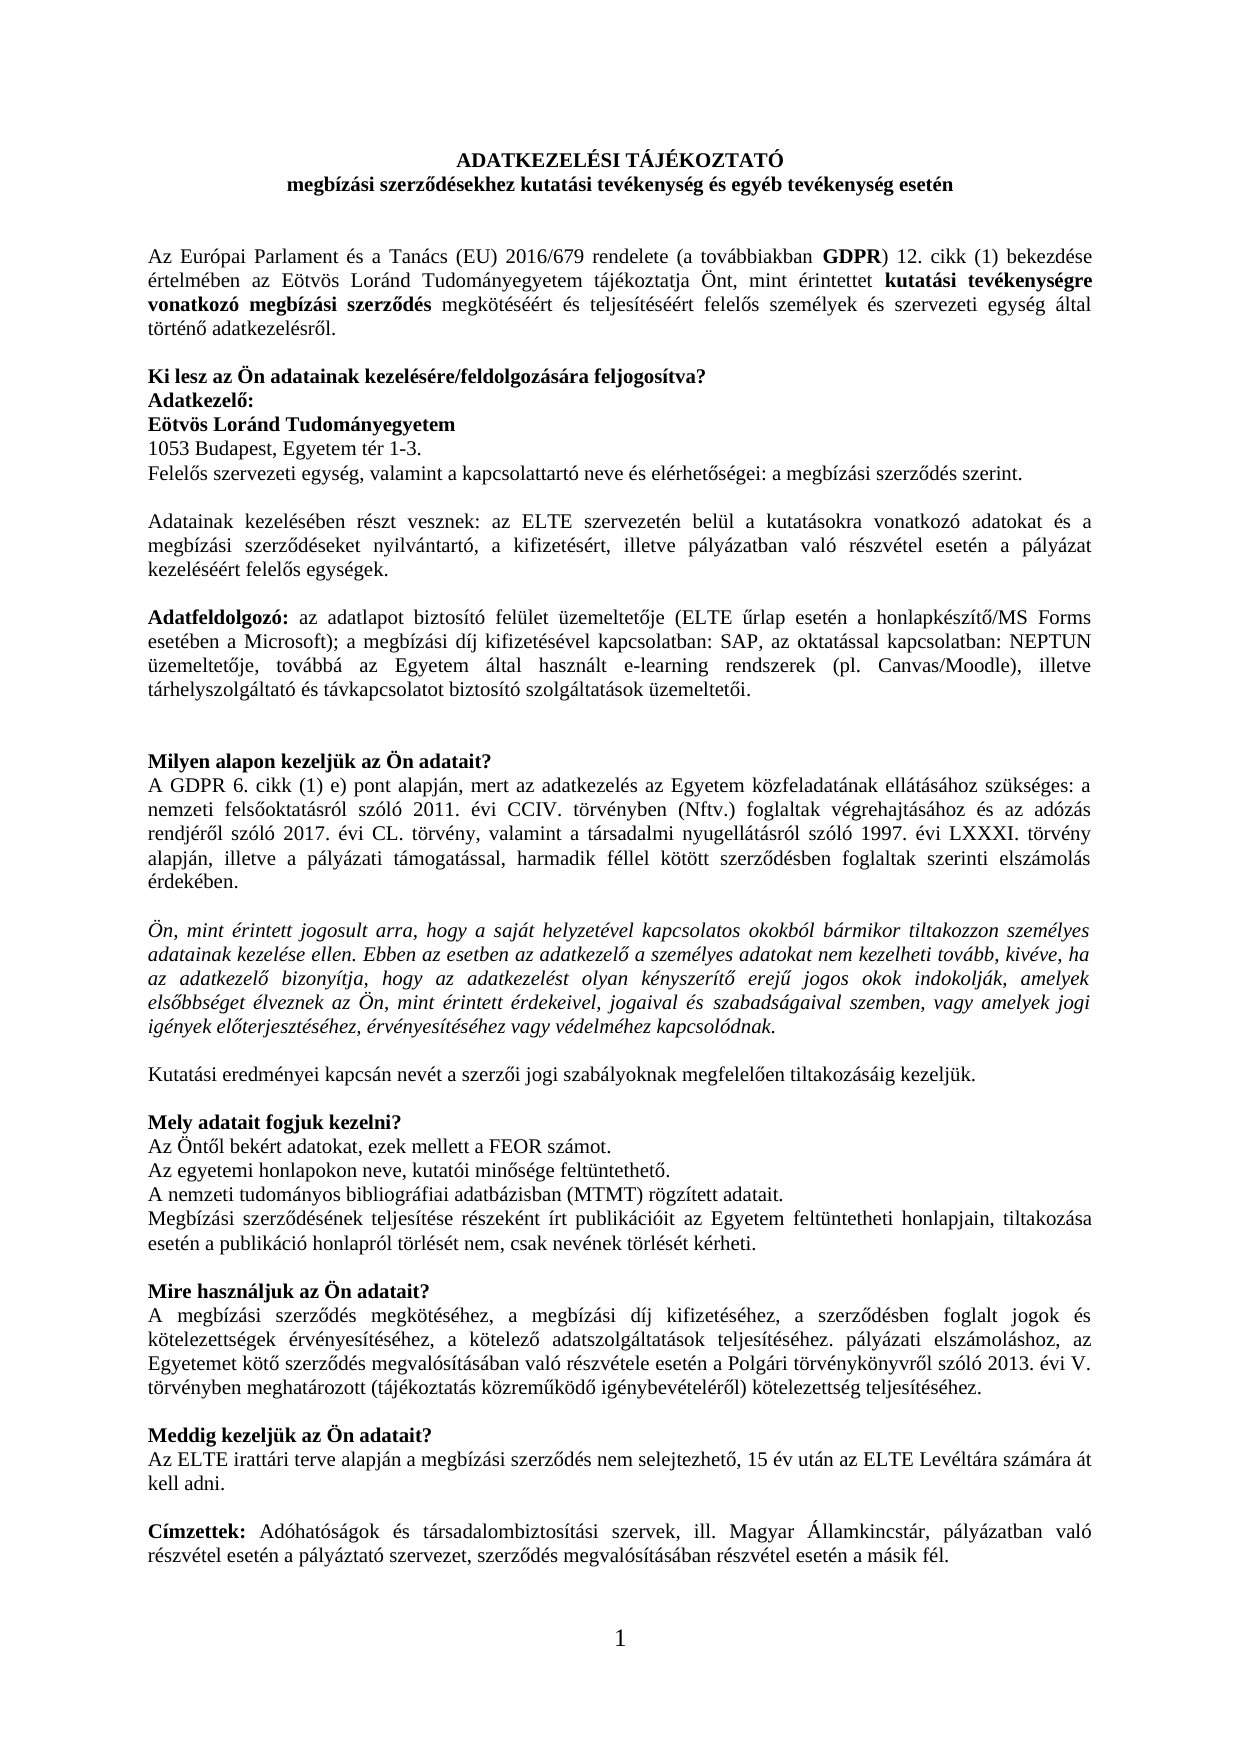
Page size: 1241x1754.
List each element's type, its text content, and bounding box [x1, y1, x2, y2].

text Meddig kezeljük az Ön adatait? [148, 1423, 1093, 1447]
text A GDPR 6. cikk (1) e) pont alapján, mert az adatkezelés az Egyetem közfeladatának ellátásához szükséges: a nemzeti felsőoktatásról szóló 2011. évi CCIV. törvényben (Nftv.) foglaltak végrehajtásához és az adózás rendjéről szóló 2017. évi CL. törvény, valamint a társadalmi nyugellátásról szóló 1997. évi LXXXI. törvény alapján, illetve a pályázati támogatással, harmadik féllel kötött szerződésben foglaltak szerinti elszámolás érdekében. [148, 773, 1093, 893]
text Adatfeldolgozó: az adatlapot biztosító felület üzemeltetője (ELTE űrlap esetén a honlapkészítő/MS Forms esetében a Microsoft); a megbízási díj kifizetésével kapcsolatban: SAP, az oktatással kapcsolatban: NEPTUN üzemeltetője, továbbá az Egyetem által használt e-learning rendszerek (pl. Canvas/Moodle), illetve tárhelyszolgáltató és távkapcsolatot biztosító szolgáltatások üzemeltetői. [148, 605, 1093, 701]
text Ki lesz az Ön adatainak kezelésére/feldolgozására feljogosítva? [148, 364, 1093, 388]
text Felelős szervezeti egység, valamint a kapcsolattartó neve és elérhetőségei: a megbízási szerződés szerint. [148, 460, 1093, 484]
text Eötvös Loránd Tudományegyetem [148, 412, 1093, 436]
text A nemzeti tudományos bibliográfiai adatbázisban (MTMT) rögzített adatait. [148, 1182, 1093, 1206]
text A megbízási szerződés megkötéséhez, a megbízási díj kifizetéséhez, a szerződésben foglalt jogok és kötelezettségek érvényesítéséhez, a kötelező adatszolgáltatások teljesítéséhez. pályázati elszámoláshoz, az Egyetemet kötő szerződés megvalósításában való részvétele esetén a Polgári törvénykönyvről szóló 2013. évi V. törvényben meghatározott (tájékoztatás közreműködő igénybevételéről) kötelezettség teljesítéséhez. [148, 1303, 1093, 1399]
text Az ELTE irattári terve alapján a megbízási szerződés nem selejtezhető, 15 év után az ELTE Levéltára számára át kell adni. [148, 1447, 1093, 1495]
text ADATKEZELÉSI TÁJÉKOZTATÓ [148, 148, 1093, 172]
text Az Öntől bekért adatokat, ezek mellett a FEOR számot. [148, 1134, 1093, 1158]
text Kutatási eredményei kapcsán nevét a szerzői jogi szabályoknak megfelelően tiltakozásáig kezeljük. [148, 1062, 1093, 1086]
text Adatkezelő: [148, 388, 1093, 412]
text Adatainak kezelésében részt vesznek: az ELTE szervezetén belül a kutatásokra vonatkozó adatokat és a megbízási szerződéseket nyilvántartó, a kifizetésért, illetve pályázatban való részvétel esetén a pályázat kezeléséért felelős egységek. [148, 508, 1093, 581]
text megbízási szerződésekhez kutatási tevékenység és egyéb tevékenység esetén [148, 172, 1093, 196]
text Címzettek: Adóhatóságok és társadalombiztosítási szervek, ill. Magyar Államkincstár, pályázatban való részvétel esetén a pályáztató szervezet, szerződés megvalósításában részvétel esetén a másik fél. [148, 1519, 1093, 1567]
text Megbízási szerződésének teljesítése részeként írt publikációit az Egyetem feltüntetheti honlapjain, tiltakozása esetén a publikáció honlapról törlését nem, csak nevének törlését kérheti. [148, 1206, 1093, 1254]
text Mire használjuk az Ön adatait? [148, 1278, 1093, 1303]
text Ön, mint érintett jogosult arra, hogy a saját helyzetével kapcsolatos okokból bármikor tiltakozzon személyes adatainak kezelése ellen. Ebben az esetben az adatkezelő a személyes adatokat nem kezelheti tovább, kivéve, ha az adatkezelő bizonyítja, hogy az adatkezelést olyan kényszerítő erejű jogos okok indokolják, amelyek elsőbbséget élveznek az Ön, mint érintett érdekeivel, jogaival és szabadságaival szemben, vagy amelyek jogi igények előterjesztéséhez, érvényesítéséhez vagy védelméhez kapcsolódnak. [777, 918, 1093, 1038]
text 1053 Budapest, Egyetem tér 1-3. [148, 436, 1093, 460]
text Milyen alapon kezeljük az Ön adatait? [148, 749, 1093, 773]
text Az egyetemi honlapokon neve, kutatói minősége feltüntethető. [148, 1158, 1093, 1182]
text Mely adatait fogjuk kezelni? [148, 1110, 1093, 1134]
text Az Európai Parlament és a Tanács (EU) 2016/679 rendelete (a továbbiakban GDPR) 12. cikk (1) bekezdése értelmében az Eötvös Loránd Tudományegyetem tájékoztatja Önt, mint érintettet kutatási tevékenységre vonatkozó megbízási szerződés megkötéséért és teljesítéséért felelős személyek és szervezeti egység által történő adatkezelésről. [148, 244, 1093, 340]
